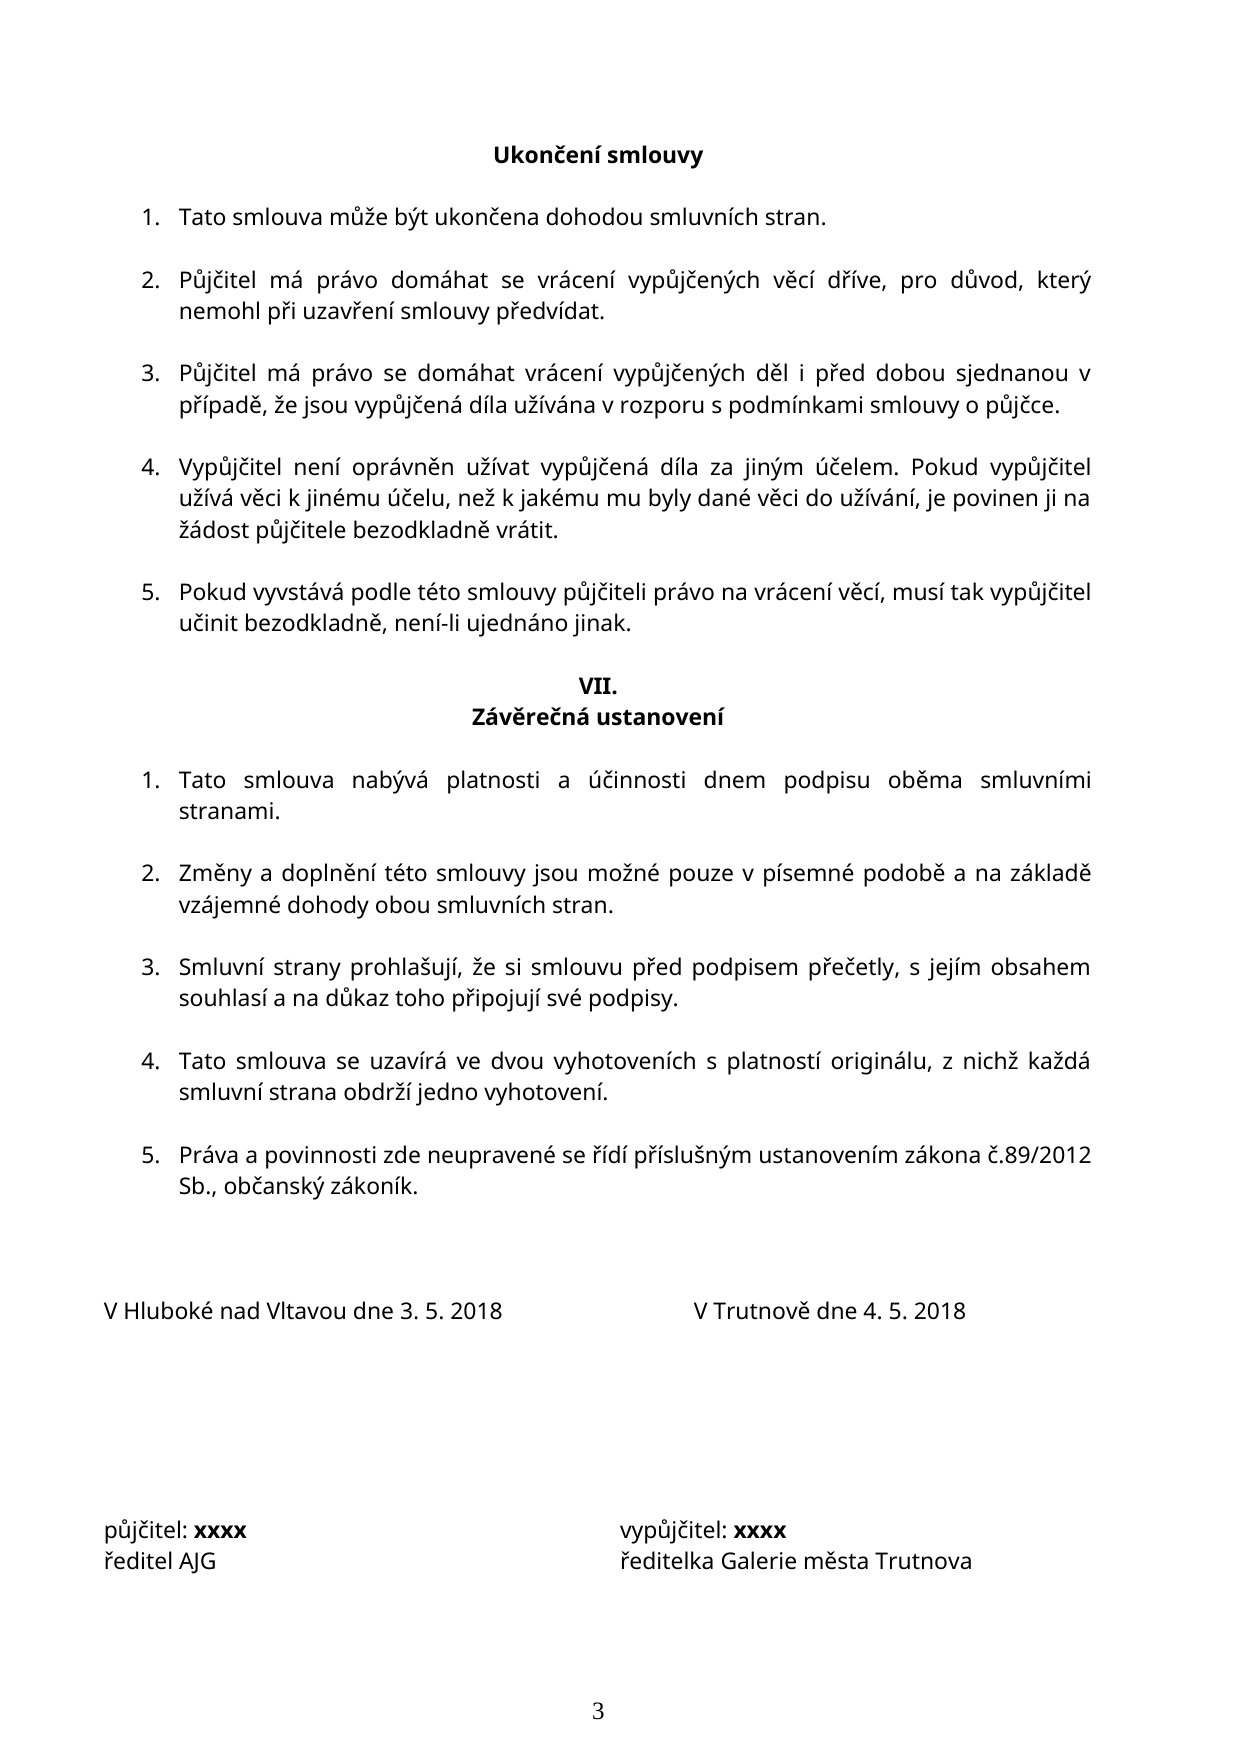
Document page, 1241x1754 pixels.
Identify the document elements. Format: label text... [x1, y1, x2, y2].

text VII. [103, 670, 1093, 701]
list Půjčitel má právo domáhat se vrácení vypůjčených věcí dříve, pro důvod, který nemohl při uzavření smlouvy předvídat. [141, 264, 1093, 326]
list Změny a doplnění této smlouvy jsou možné pouze v písemné podobě a na základě vzájemné dohody obou smluvních stran. [141, 857, 1093, 920]
list Práva a povinnosti zde neupravené se řídí příslušným ustanovením zákona č.89/2012 Sb., občanský zákoník. [141, 1139, 1093, 1201]
text ředitel AJG ředitelka Galerie města Trutnova [103, 1545, 1093, 1576]
list Tato smlouva nabývá platnosti a účinnosti dnem podpisu oběma smluvními stranami. [141, 764, 1093, 826]
list Pokud vyvstává podle této smlouvy půjčiteli právo na vrácení věcí, musí tak vypůjčitel učinit bezodkladně, není-li ujednáno jinak. [141, 576, 1093, 639]
list Vypůjčitel není oprávněn užívat vypůjčená díla za jiným účelem. Pokud vypůjčitel užívá věci k jinému účelu, než k jakému mu byly dané věci do užívání, je povinen ji na žádost půjčitele bezodkladně vrátit. [141, 451, 1093, 545]
list Půjčitel má právo se domáhat vrácení vypůjčených děl i před dobou sjednanou v případě, že jsou vypůjčená díla užívána v rozporu s podmínkami smlouvy o půjčce. [141, 357, 1093, 420]
text V Hluboké nad Vltavou dne 3. 5. 2018 V Trutnově dne 4. 5. 2018 [103, 1295, 1093, 1326]
list Tato smlouva může být ukončena dohodou smluvních stran. [141, 201, 1093, 232]
text půjčitel: xxxx vypůjčitel: xxxx [103, 1514, 1093, 1545]
text Ukončení smlouvy [103, 139, 1093, 170]
list Tato smlouva se uzavírá ve dvou vyhotoveních s platností originálu, z nichž každá smluvní strana obdrží jedno vyhotovení. [141, 1045, 1093, 1107]
text Závěrečná ustanovení [103, 701, 1093, 732]
list Smluvní strany prohlašují, že si smlouvu před podpisem přečetly, s jejím obsahem souhlasí a na důkaz toho připojují své podpisy. [141, 951, 1093, 1014]
